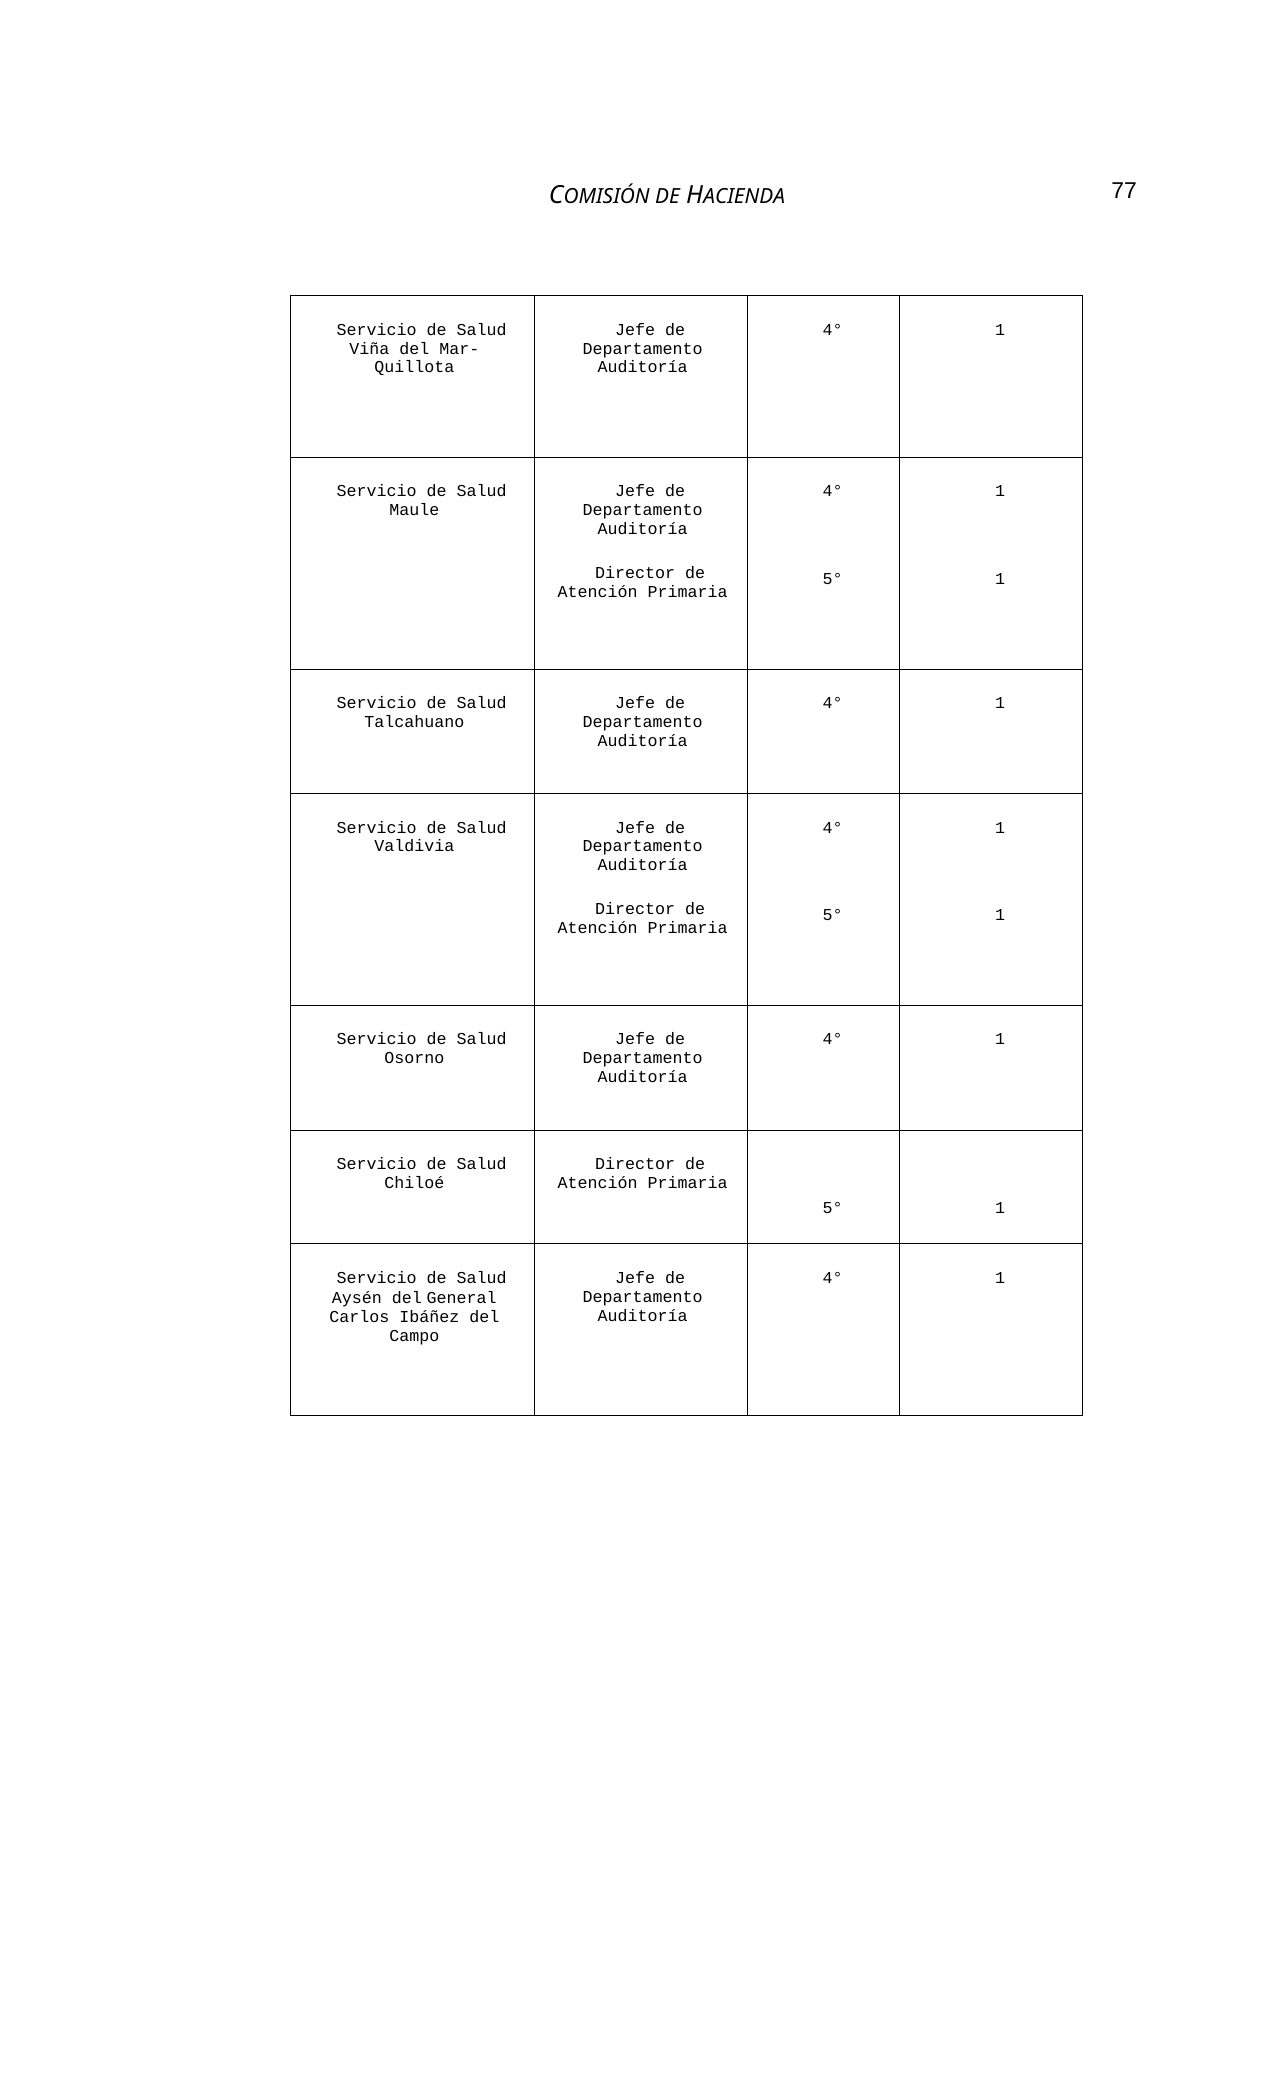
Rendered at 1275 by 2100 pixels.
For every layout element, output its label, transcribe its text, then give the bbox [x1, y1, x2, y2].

table_cell 4° 5° [748, 458, 899, 668]
table_cell 4° [748, 296, 899, 457]
table_cell Jefe de Departamento Auditoría [535, 1244, 747, 1415]
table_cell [535, 458, 747, 668]
table_cell Jefe de Departamento Auditoría [535, 670, 747, 793]
table_cell 1 [900, 1006, 1082, 1129]
table_cell Servicio de Salud Valdivia [291, 794, 534, 1005]
table_cell 1 [900, 1244, 1082, 1415]
table_cell 1 [900, 1131, 1082, 1243]
table_cell 4° [748, 1244, 899, 1415]
table_cell Director de Atención Primaria [535, 1131, 747, 1243]
table_cell Jefe de Departamento Auditoría Director de Atención Primaria [535, 794, 747, 1005]
table_cell Jefe de Departamento Auditoría [535, 296, 747, 457]
table_cell 1 1 [900, 794, 1082, 1005]
table_cell Servicio de Salud Maule [291, 458, 534, 668]
table_cell Jefe de Departamento Auditoría [535, 1006, 747, 1129]
table_cell Servicio de Salud Viña del Mar- Quillota [291, 296, 534, 457]
table_cell 4° 5° [748, 794, 899, 1005]
table_cell 1 1 [900, 458, 1082, 668]
table_cell 4° [748, 1006, 899, 1129]
table_cell 1 [900, 670, 1082, 793]
table_cell Servicio de Salud Osorno [291, 1006, 534, 1129]
table_cell 1 [900, 296, 1082, 457]
table_cell Servicio de Salud Aysén del General Carlos Ibáñez del Campo [291, 1244, 534, 1415]
table_cell 4° [748, 670, 899, 793]
table_cell 5° [748, 1131, 899, 1243]
table_cell Servicio de Salud Talcahuano [291, 670, 534, 793]
table_cell Servicio de Salud Chiloé [291, 1131, 534, 1243]
